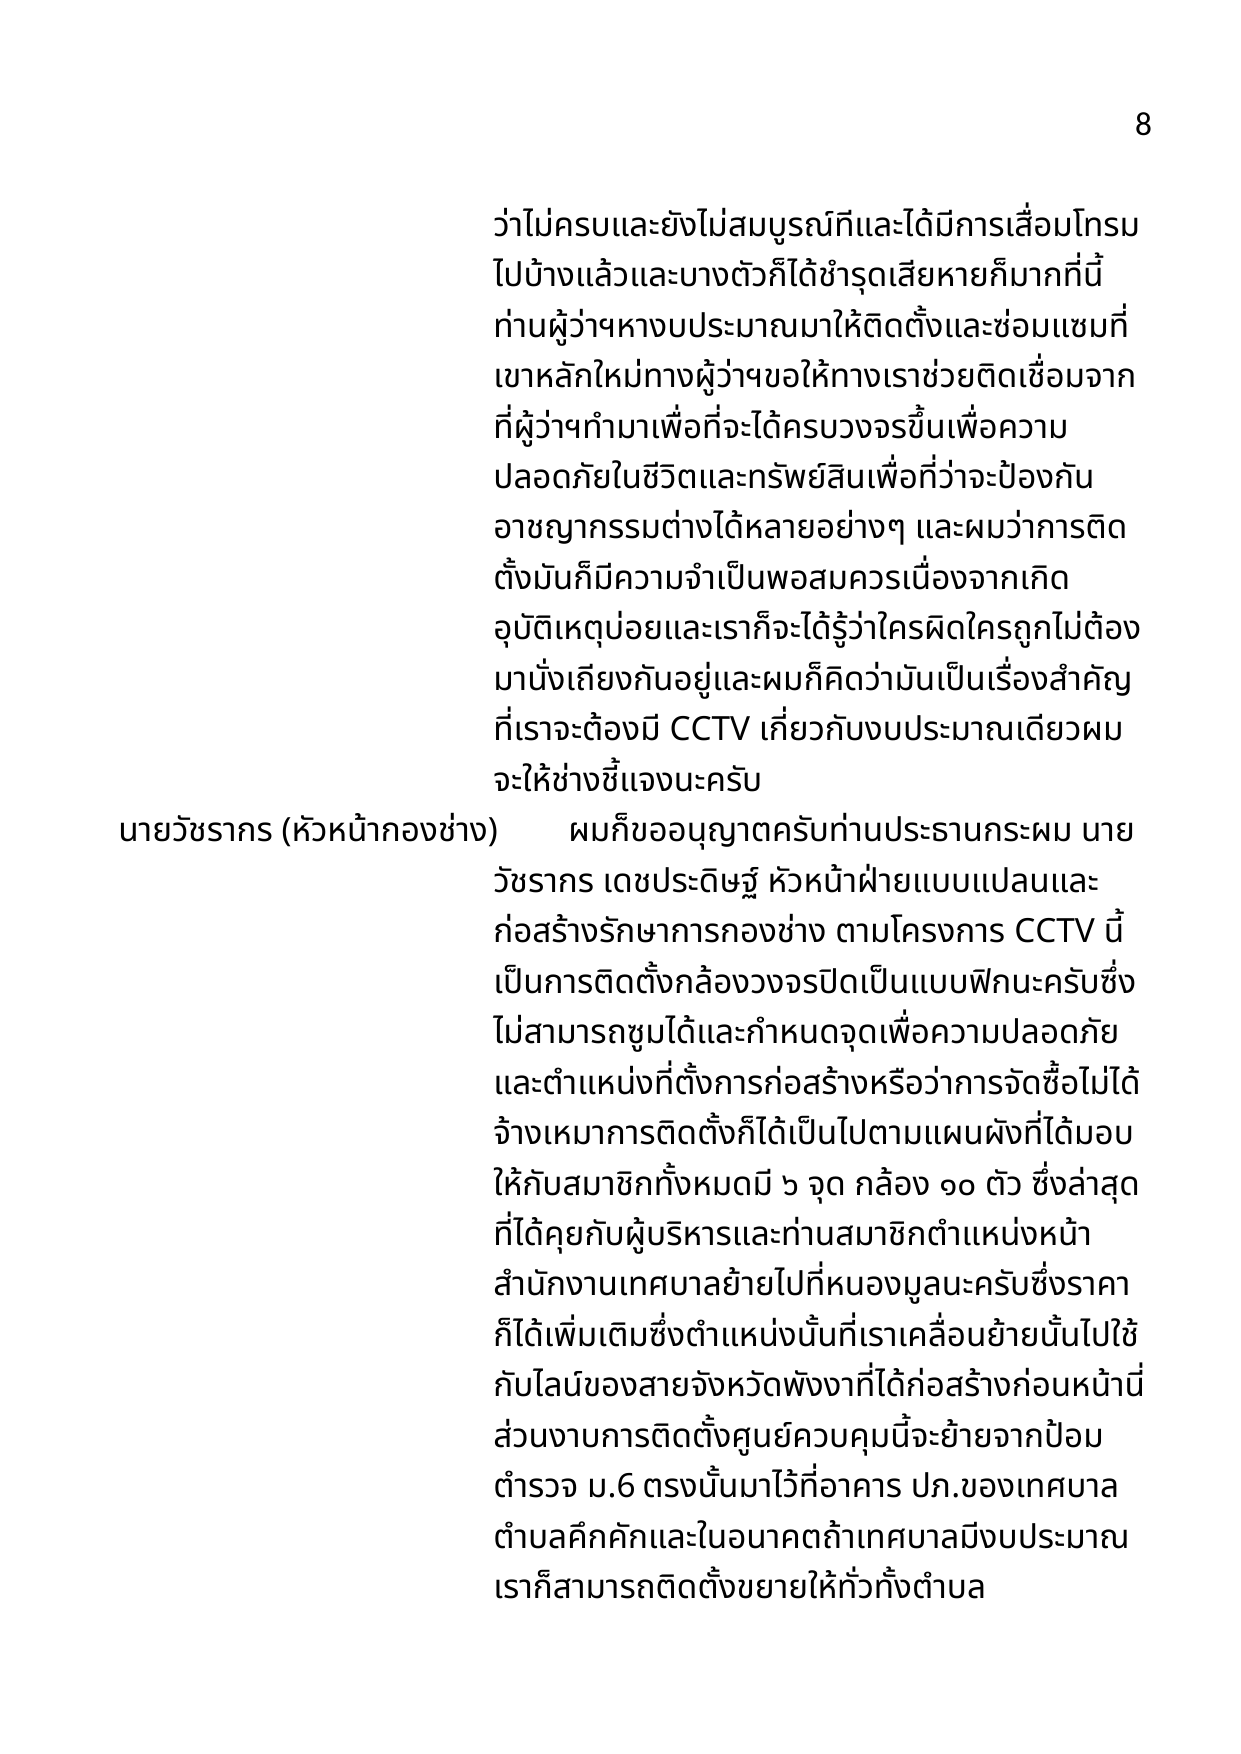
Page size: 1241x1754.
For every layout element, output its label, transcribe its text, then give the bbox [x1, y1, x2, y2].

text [118, 201, 1152, 806]
text นายวัชรากร (หัวหน้ากองช่าง) ผมก็ขออนุญาตครับท่านประธานกระผม นายวัชรากร เดชประดิษฐ์ หัวหน้าฝ่ายแบบแปลนและก่อสร้างรักษาการกองช่าง ตามโครงการ CCTV นี้เป็นการติดตั้งกล้องวงจรปิดเป็นแบบฟิกนะครับซึ่งไม่สามารถซูมได้และกำหนดจุดเพื่อความปลอดภัยและตำแหน่งที่ตั้งการก่อสร้างหรือว่าการจัดซื้อไม่ได้จ้างเหมาการติดตั้งก็ได้เป็นไปตามแผนผังที่ได้มอบให้กับสมาชิกทั้งหมดมี ๖ จุด กล้อง ๑๐ ตัว ซึ่งล่าสุดที่ได้คุยกับผู้บริหารและท่านสมาชิกตำแหน่งหน้าสำนักงานเทศบาลย้ายไปที่หนองมูลนะครับซึ่งราคาก็ได้เพิ่มเติมซึ่งตำแหน่งนั้นที่เราเคลื่อนย้ายนั้นไปใช้กับไลน์ของสายจังหวัดพังงาที่ได้ก่อสร้างก่อนหน้านี่ ส่วนงาบการติดตั้งศูนย์ควบคุมนี้จะย้ายจากป้อมตำรวจ ม.6ตรงนั้นมาไว้ที่อาคาร ปภ.ของเทศบาลตำบลคึกคักและในอนาคตถ้าเทศบาลมีงบประมาณเราก็สามารถติดตั้งขยายให้ทั่วทั้งตำบล [118, 806, 1152, 1613]
